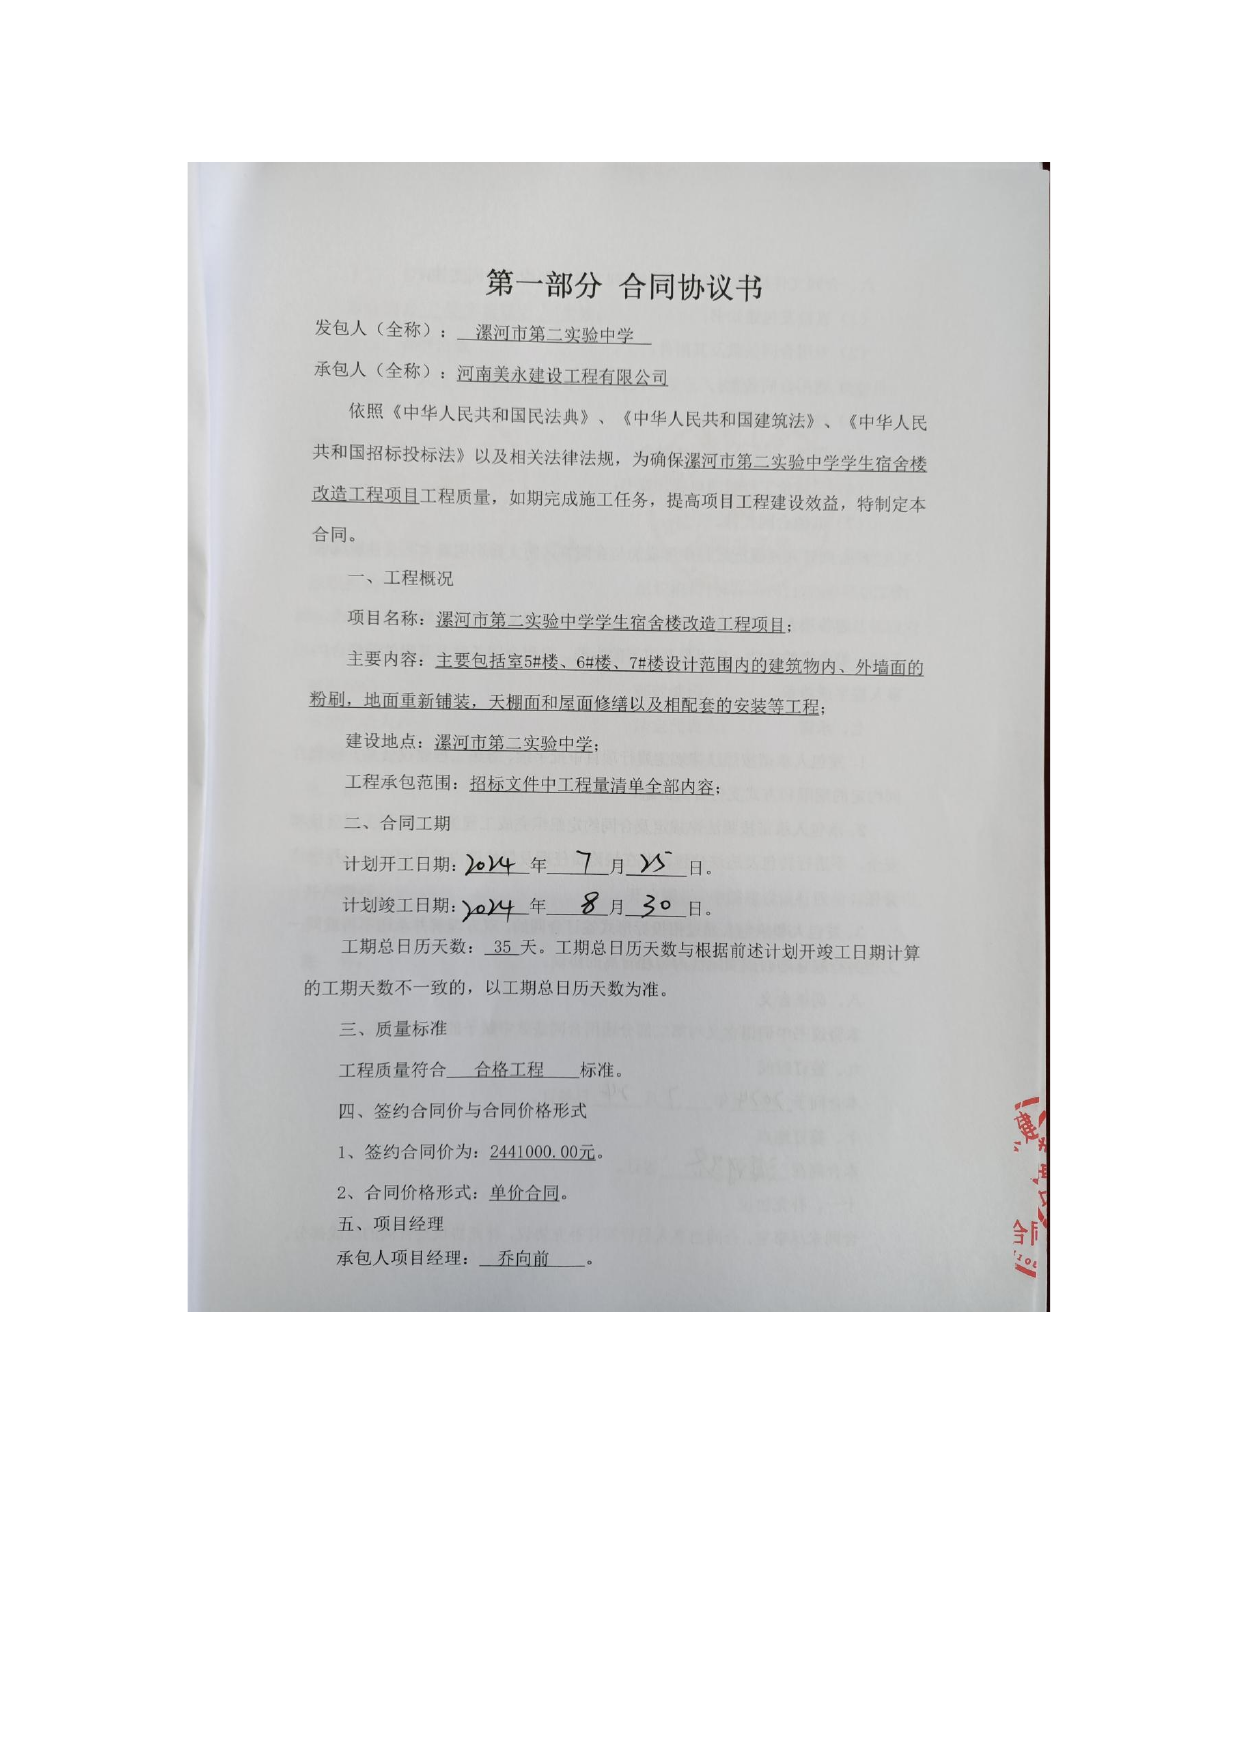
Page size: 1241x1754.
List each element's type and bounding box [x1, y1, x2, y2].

picture [187, 162, 1050, 1312]
